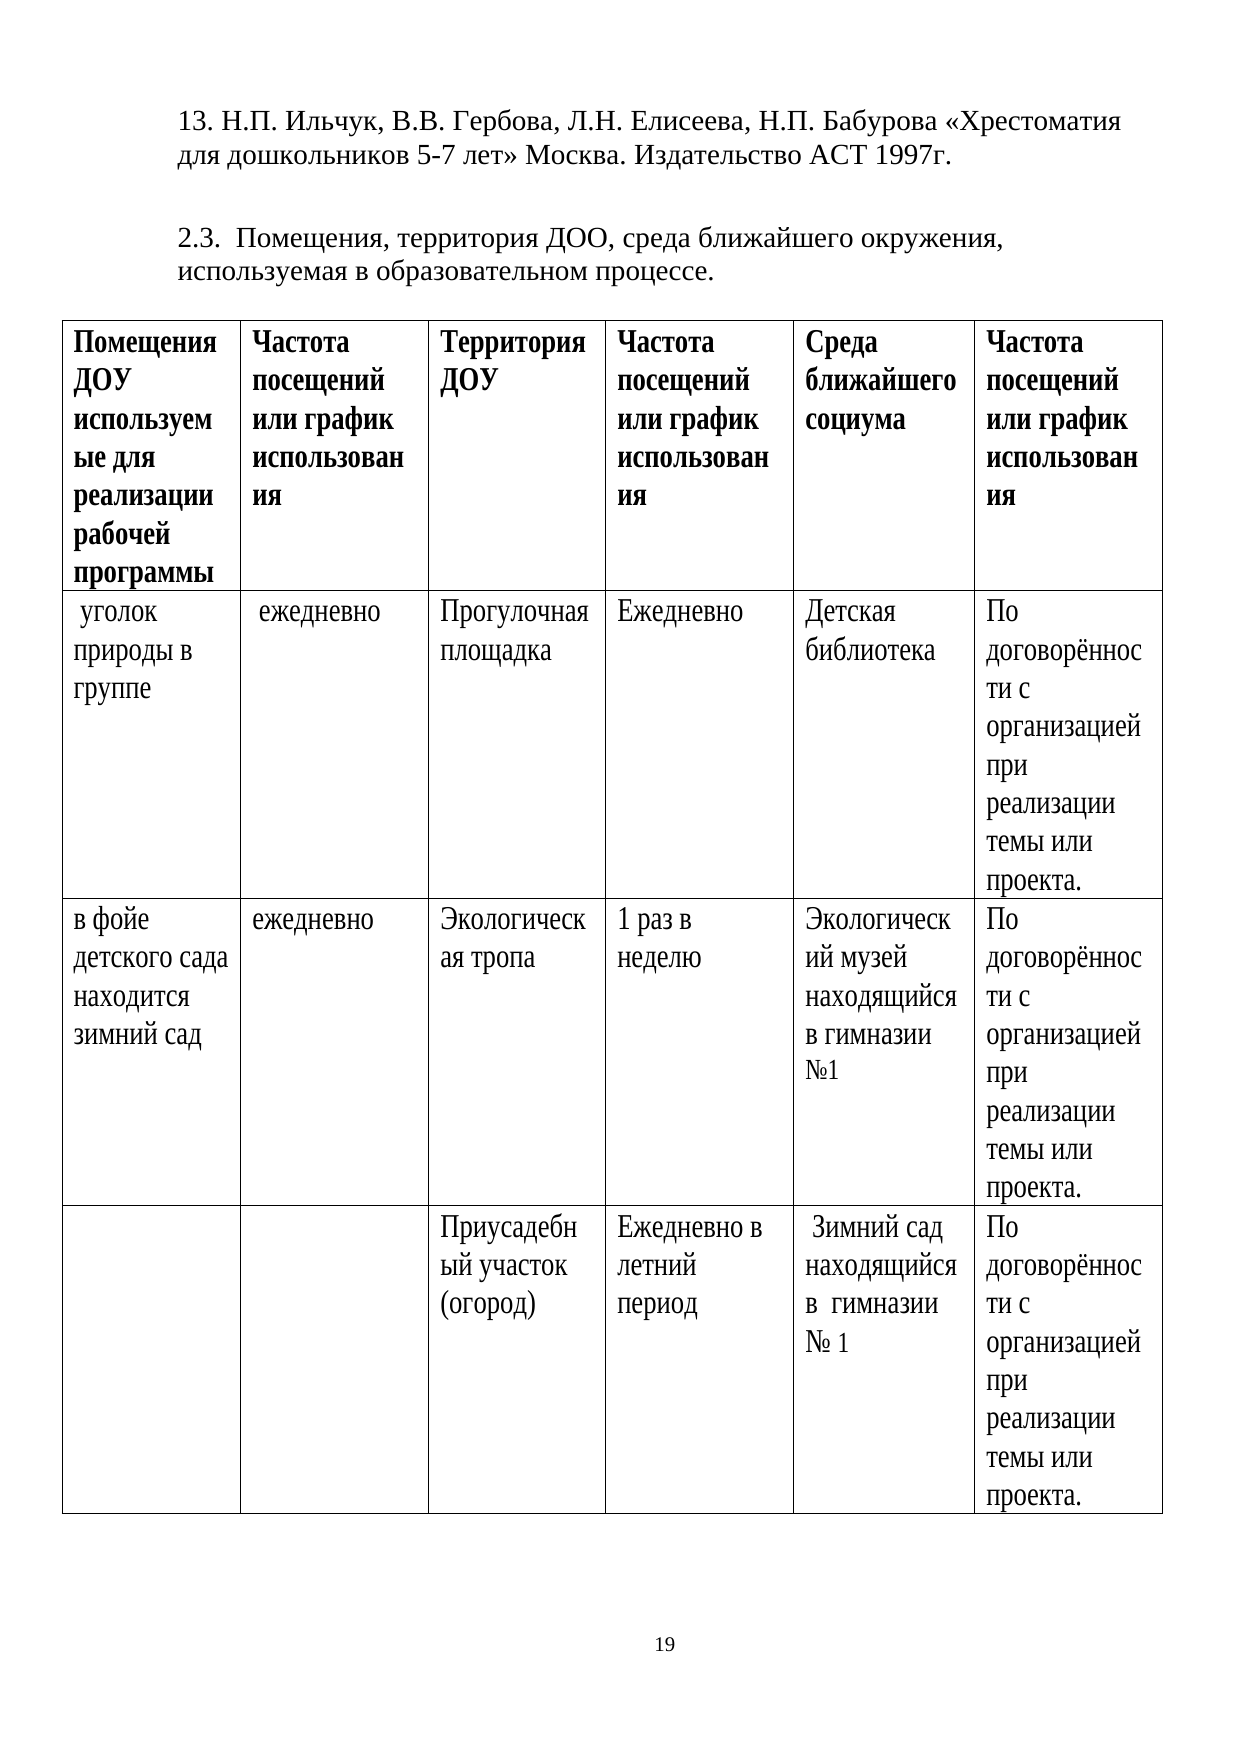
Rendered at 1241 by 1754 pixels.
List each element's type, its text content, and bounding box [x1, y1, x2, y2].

table_header Частота посещений или график использования [975, 321, 1162, 590]
table_cell Экологическая тропа [429, 899, 605, 1205]
table_cell в фойе детского сада находится зимний сад [63, 899, 240, 1205]
text 13. Н.П. Ильчук, В.В. Гербова, Л.Н. Елисеева, Н.П. Бабурова «Хрестоматия для дошкольников 5-7 лет» Москва. Издательство АСТ 1997г. [177, 103, 1152, 171]
table_header Среда ближайшего социума [794, 321, 974, 590]
table_cell По договорённости с организацией при реализации темы или проекта. [975, 591, 1162, 897]
table_header Частота посещений или график использования [241, 321, 428, 590]
table_cell 1 раз в неделю [606, 899, 793, 1205]
table_cell По договорённости с организацией при реализации темы или проекта. [975, 899, 1162, 1205]
table_cell Зимний сад находящийся в гимназии № 1 [794, 1206, 974, 1513]
table_cell [63, 1206, 240, 1513]
table_header Частота посещений или график использования [606, 321, 793, 590]
table_header Территория ДОУ [429, 321, 605, 590]
table_cell ежедневно [241, 899, 428, 1205]
table_cell Прогулочная площадка [429, 591, 605, 897]
table_cell Ежедневно в летний период [606, 1206, 793, 1513]
table_cell [241, 1206, 428, 1513]
table_cell Приусадебный участок (огород) [429, 1206, 605, 1513]
table_cell Детская библиотека [794, 591, 974, 897]
text 2.3. Помещения, территория ДОО, среда ближайшего окружения, используемая в образовательном процессе. [177, 220, 1152, 287]
table_cell По договорённости с организацией при реализации темы или проекта. [975, 1206, 1162, 1513]
table_cell Ежедневно [606, 591, 793, 897]
table_header Помещения ДОУ используемые для реализации рабочей программы [63, 321, 240, 590]
table_cell уголок природы в группе [63, 591, 240, 897]
table_cell ежедневно [241, 591, 428, 897]
table_cell Экологический музей находящийся в гимназии №1 [794, 899, 974, 1205]
